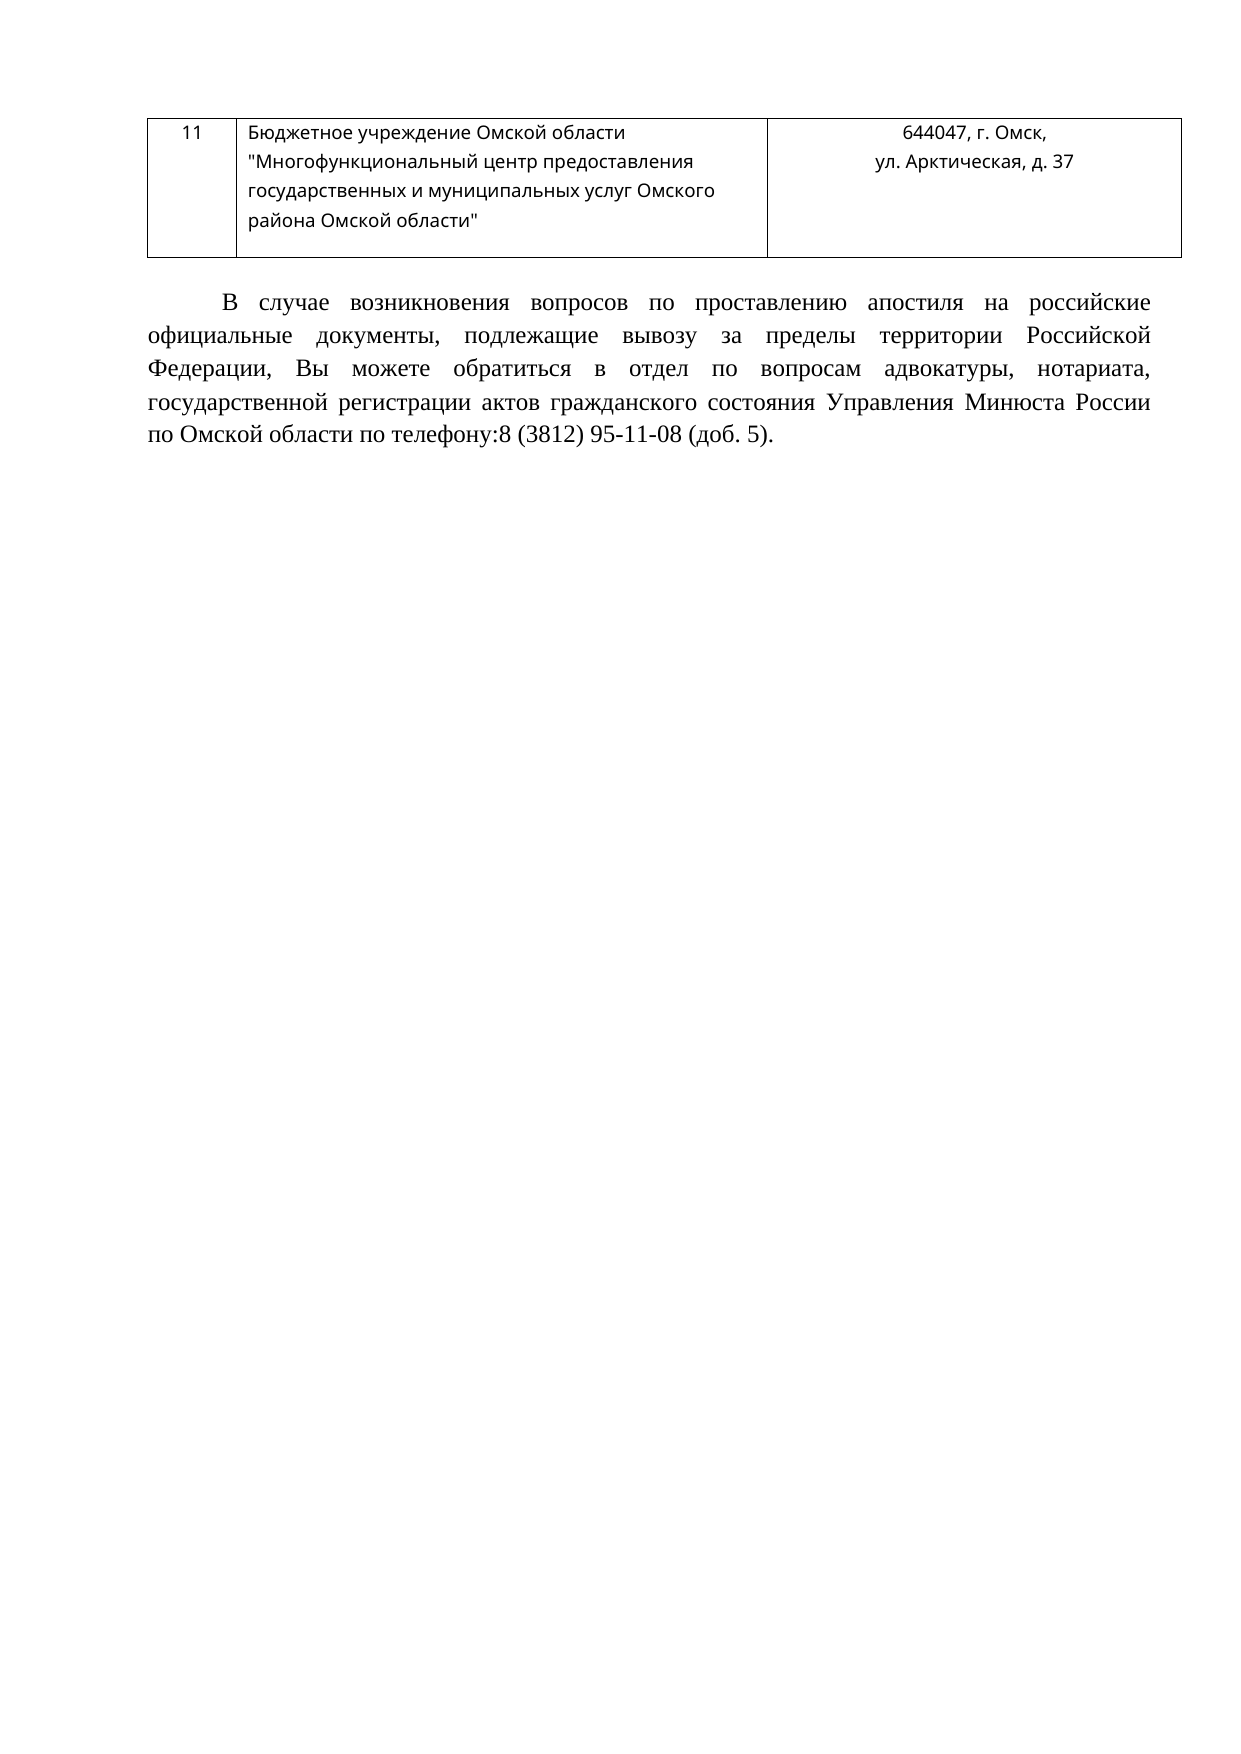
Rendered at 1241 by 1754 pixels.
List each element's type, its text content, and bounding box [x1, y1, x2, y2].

table_cell 644047, г. Омск, ул. Арктическая, д. 37 [768, 119, 1181, 257]
text В случае возникновения вопросов по проставлению апостиля на российские официальные документы, подлежащие вывозу за пределы территории Российской Федерации, Вы можете обратиться в отдел по вопросам адвокатуры, нотариата, государственной регистрации актов гражданского состояния Управления Минюста России по Омской области по телефону:8 (3812) 95-11-08 (доб. 5). [148, 287, 1152, 448]
table_cell Бюджетное учреждение Омской области "Многофункциональный центр предоставления государственных и муниципальных услуг Омского района Омской области" [237, 119, 767, 257]
table_cell 11 [148, 119, 236, 257]
